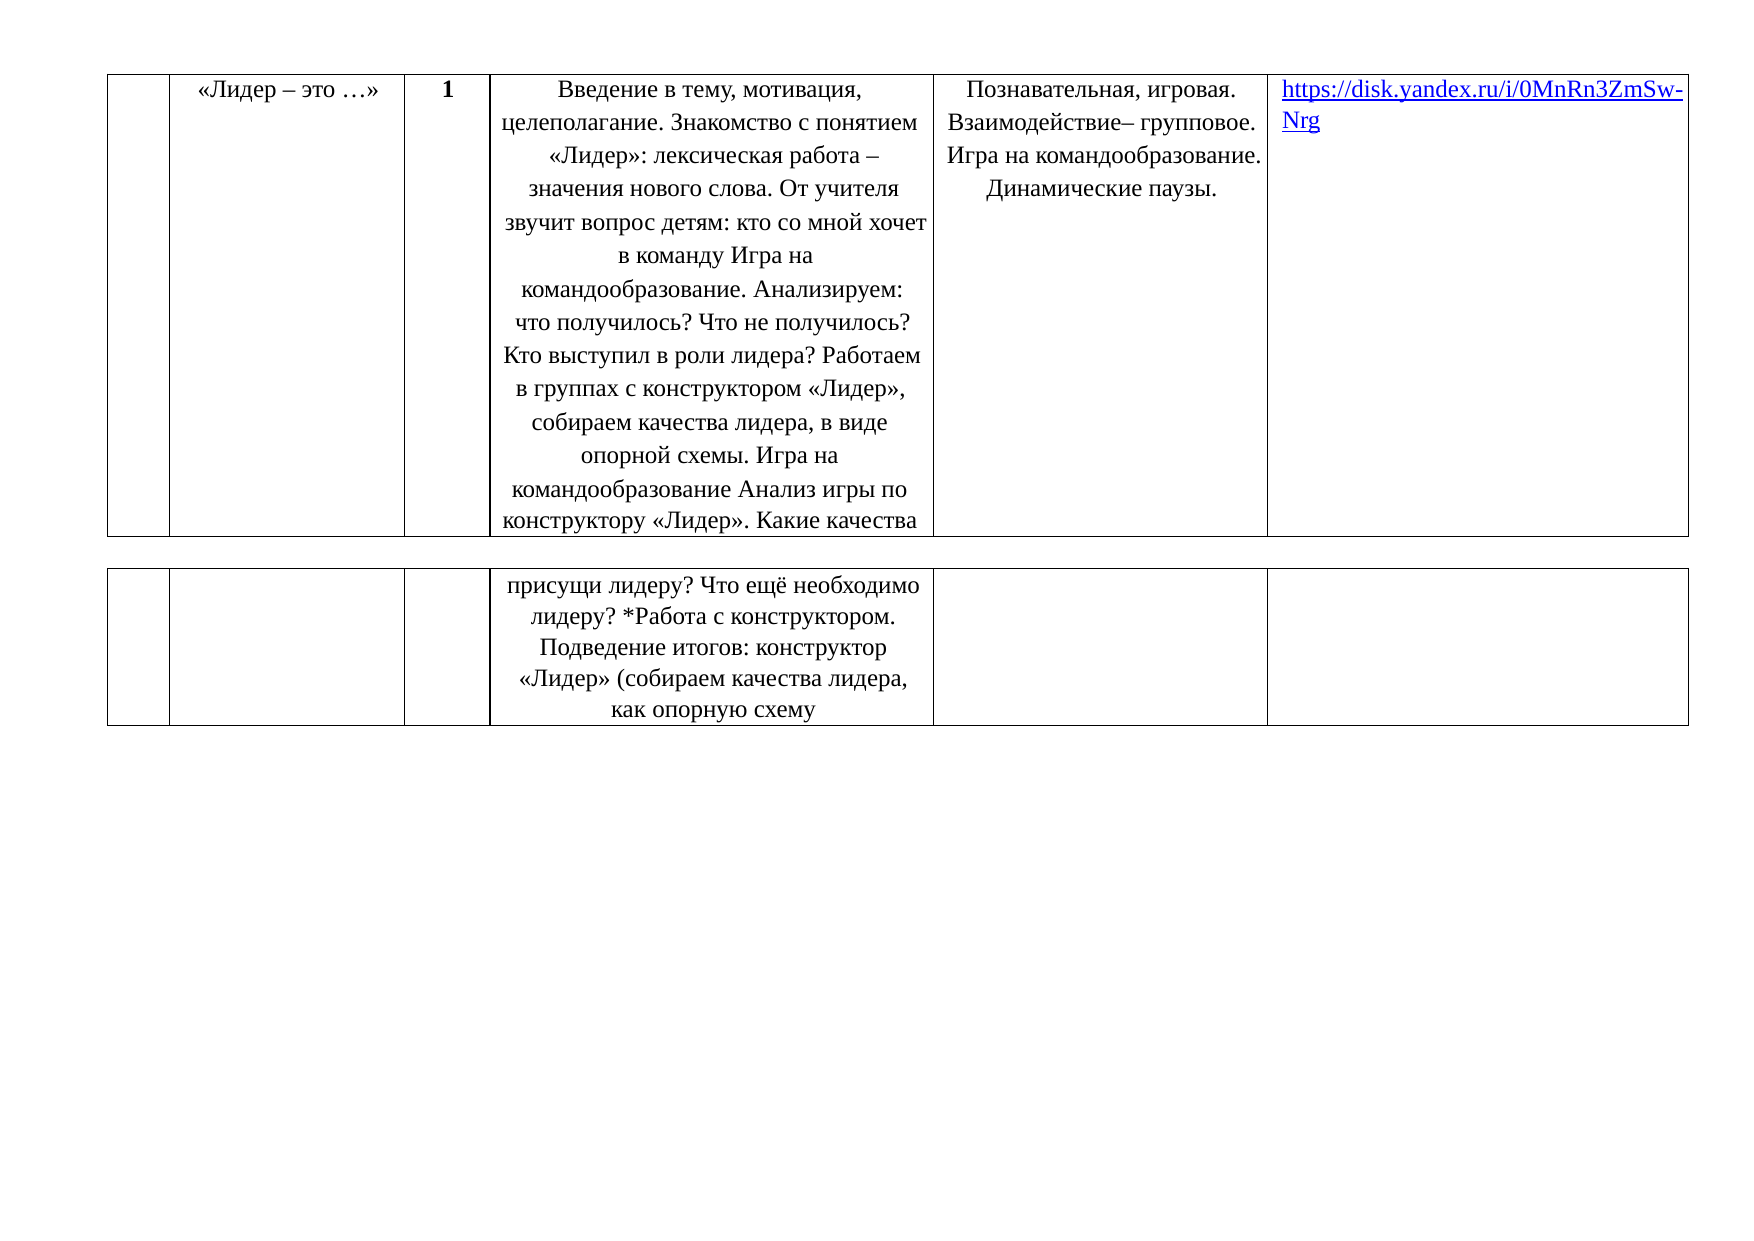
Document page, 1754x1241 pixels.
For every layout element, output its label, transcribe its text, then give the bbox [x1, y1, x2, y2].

table_cell Введение в тему, мотивация, целеполагание. Знакомство с понятием «Лидер»: лексическая работа – значения нового слова. От учителя звучит вопрос детям: кто со мной хочет в команду Игра на командообразование. Анализируем: что получилось? Что не получилось? Кто выступил в роли лидера? Работаем в группах с конструктором «Лидер», собираем качества лидера, в виде опорной схемы. Игра на командообразование Анализ игры по конструктору «Лидер». Какие качества [491, 75, 933, 536]
table_header [405, 569, 489, 725]
table_header [108, 569, 169, 725]
table_header [934, 569, 1267, 725]
table_cell 1 [405, 75, 489, 536]
table_cell «Лидер – это …» [170, 75, 404, 536]
table_header присущи лидеру? Что ещё необходимо лидеру? *Работа с конструктором. Подведение итогов: конструктор «Лидер» (собираем качества лидера, как опорную схему [491, 569, 933, 725]
table_header [170, 569, 404, 725]
table_header [1268, 569, 1688, 725]
table_cell [108, 75, 169, 536]
table_cell Познавательная, игровая. Взаимодействие– групповое. Игра на командообразование. Динамические паузы. [934, 75, 1267, 536]
table_cell https://disk.yandex.ru/i/0MnRn3ZmSw-Nrg [1268, 75, 1688, 536]
